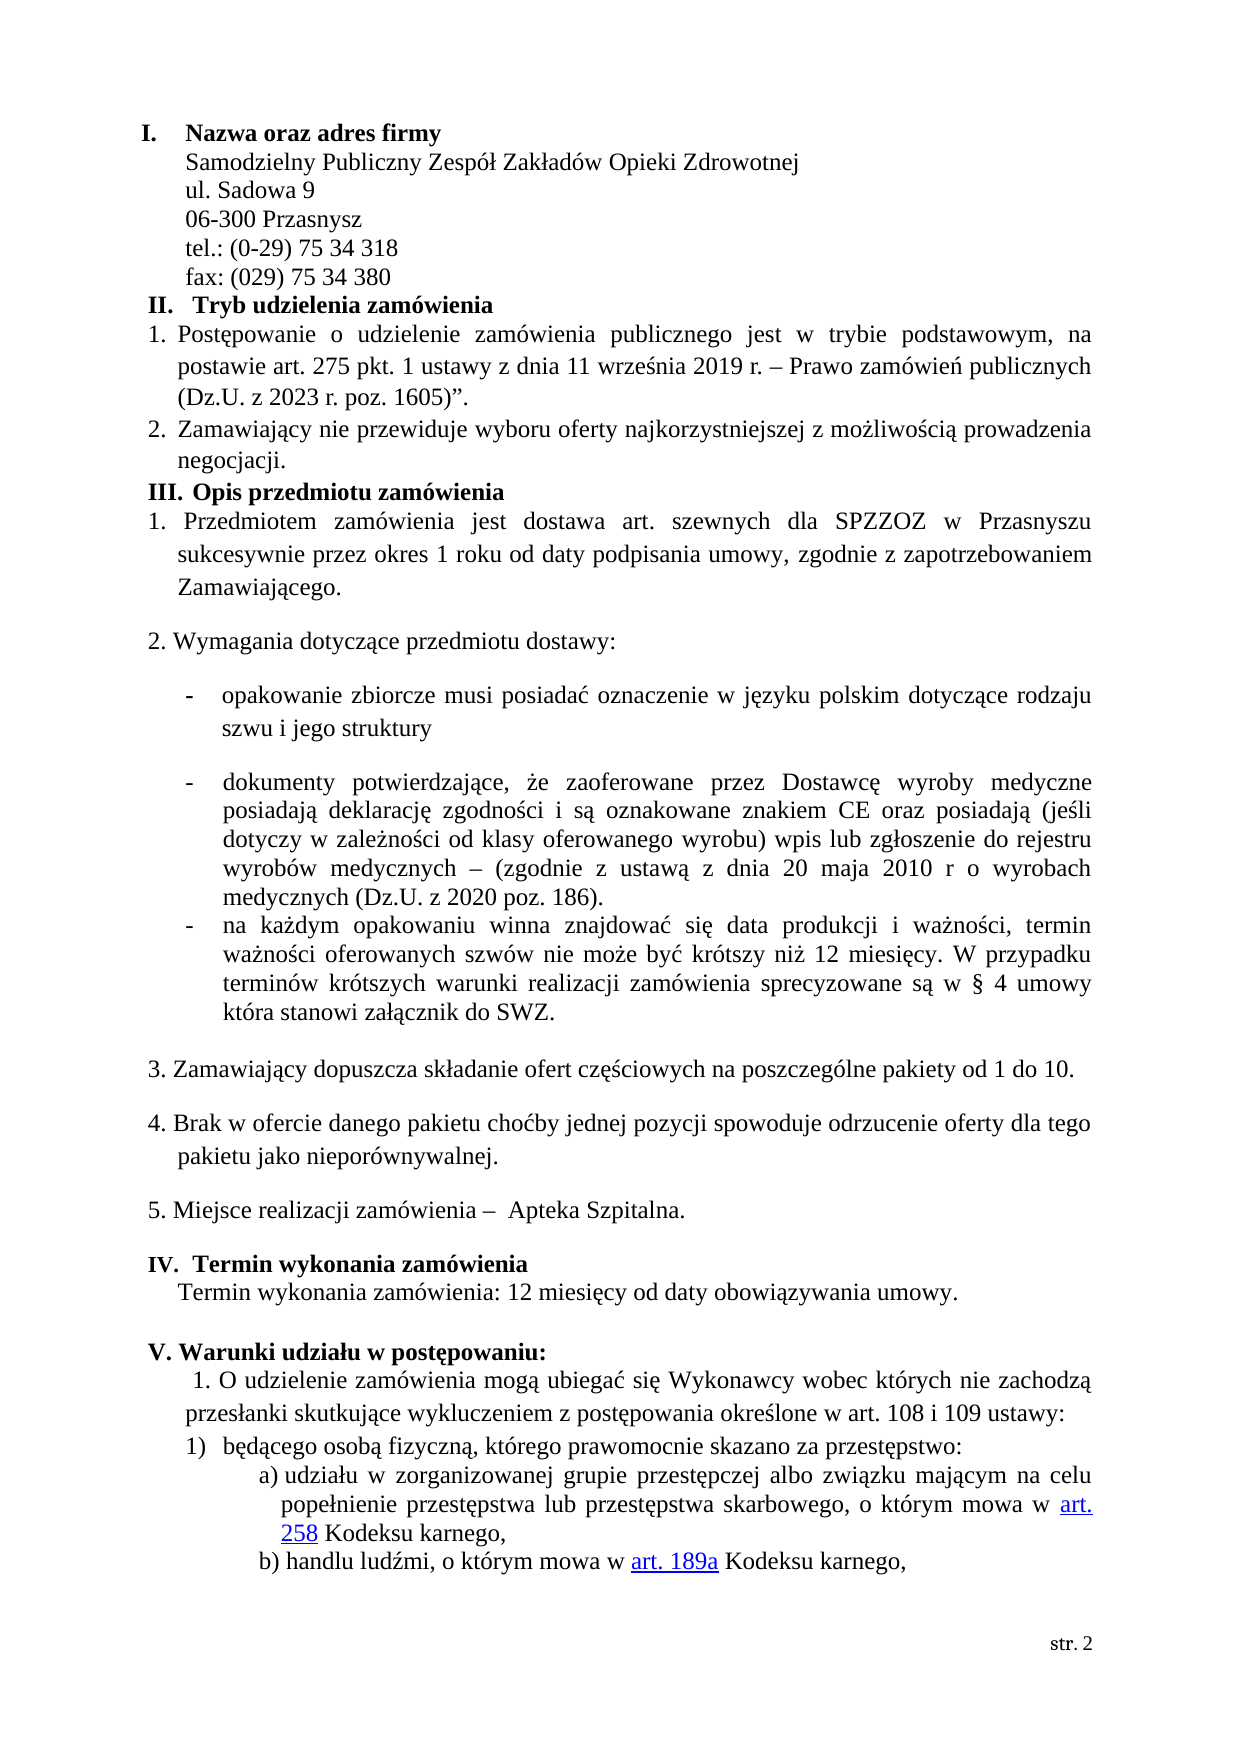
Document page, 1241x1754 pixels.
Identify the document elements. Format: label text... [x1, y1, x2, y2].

list Nazwa oraz adres firmy [141, 118, 1092, 147]
text 2. Wymagania dotyczące przedmiotu dostawy: [148, 626, 1092, 654]
text 1. O udzielenie zamówienia mogą ubiegać się Wykonawcy wobec których nie zachodzą przesłanki skutkujące wykluczeniem z postępowania określone w art. 108 i 109 ustawy: [185, 1365, 1092, 1427]
list na każdym opakowaniu winna znajdować się data produkcji i ważności, termin ważności oferowanych szwów nie może być krótszy niż 12 miesięcy. W przypadku terminów krótszych warunki realizacji zamówienia sprecyzowane są w § 4 umowy która stanowi załącznik do SWZ. [185, 910, 1092, 1025]
text V. Warunki udziału w postępowaniu: [148, 1337, 1062, 1365]
text tel.: (0-29) 75 34 318 [185, 233, 1092, 262]
text fax: (029) 75 34 380 [185, 262, 1092, 291]
text - opakowanie zbiorcze musi posiadać oznaczenie w języku polskim dotyczące rodzaju szwu i jego struktury [185, 680, 1092, 741]
list dokumenty potwierdzające, że zaoferowane przez Dostawcę wyroby medyczne posiadają deklarację zgodności i są oznakowane znakiem CE oraz posiadają (jeśli dotyczy w zależności od klasy oferowanego wyrobu) wpis lub zgłoszenie do rejestru wyrobów medycznych – (zgodnie z ustawą z dnia 20 maja 2010 r o wyrobach medycznych (Dz.U. z 2020 poz. 186). [185, 767, 1092, 910]
text 4. Brak w ofercie danego pakietu choćby jednej pozycji spowoduje odrzucenie oferty dla tego pakietu jako nieporównywalnej. [148, 1108, 1092, 1170]
text a) udziału w zorganizowanej grupie przestępczej albo związku mającym na celu popełnienie przestępstwa lub przestępstwa skarbowego, o którym mowa w art. 258 Kodeksu karnego, [259, 1460, 1092, 1546]
list Termin wykonania zamówienia: 12 miesięcy od daty obowiązywania umowy. [177, 1277, 1092, 1306]
text 5. Miejsce realizacji zamówienia – Apteka Szpitalna. [148, 1195, 1092, 1223]
text 06-300 Przasnysz [185, 204, 1092, 233]
text b) handlu ludźmi, o którym mowa w art. 189a Kodeksu karnego, [259, 1546, 1092, 1575]
list będącego osobą fizyczną, którego prawomocnie skazano za przestępstwo: [185, 1431, 1092, 1460]
list Opis przedmiotu zamówienia [148, 477, 1092, 506]
text Samodzielny Publiczny Zespół Zakładów Opieki Zdrowotnej [185, 147, 1092, 176]
text 1. Przedmiotem zamówienia jest dostawa art. szewnych dla SPZZOZ w Przasnyszu sukcesywnie przez okres 1 roku od daty podpisania umowy, zgodnie z zapotrzebowaniem Zamawiającego. [148, 506, 1092, 601]
text 3. Zamawiający dopuszcza składanie ofert częściowych na poszczególne pakiety od 1 do 10. [148, 1054, 1092, 1083]
list Termin wykonania zamówienia [148, 1249, 1092, 1277]
list Postępowanie o udzielenie zamówienia publicznego jest w trybie podstawowym, na postawie art. 275 pkt. 1 ustawy z dnia 11 września 2019 r. – Prawo zamówień publicznych (Dz.U. z 2023 r. poz. 1605)”. [148, 319, 1092, 411]
text ul. Sadowa 9 [185, 176, 1092, 204]
list Tryb udzielenia zamówienia [148, 291, 1092, 319]
list Zamawiający nie przewiduje wyboru oferty najkorzystniejszej z możliwością prowadzenia negocjacji. [148, 414, 1092, 474]
